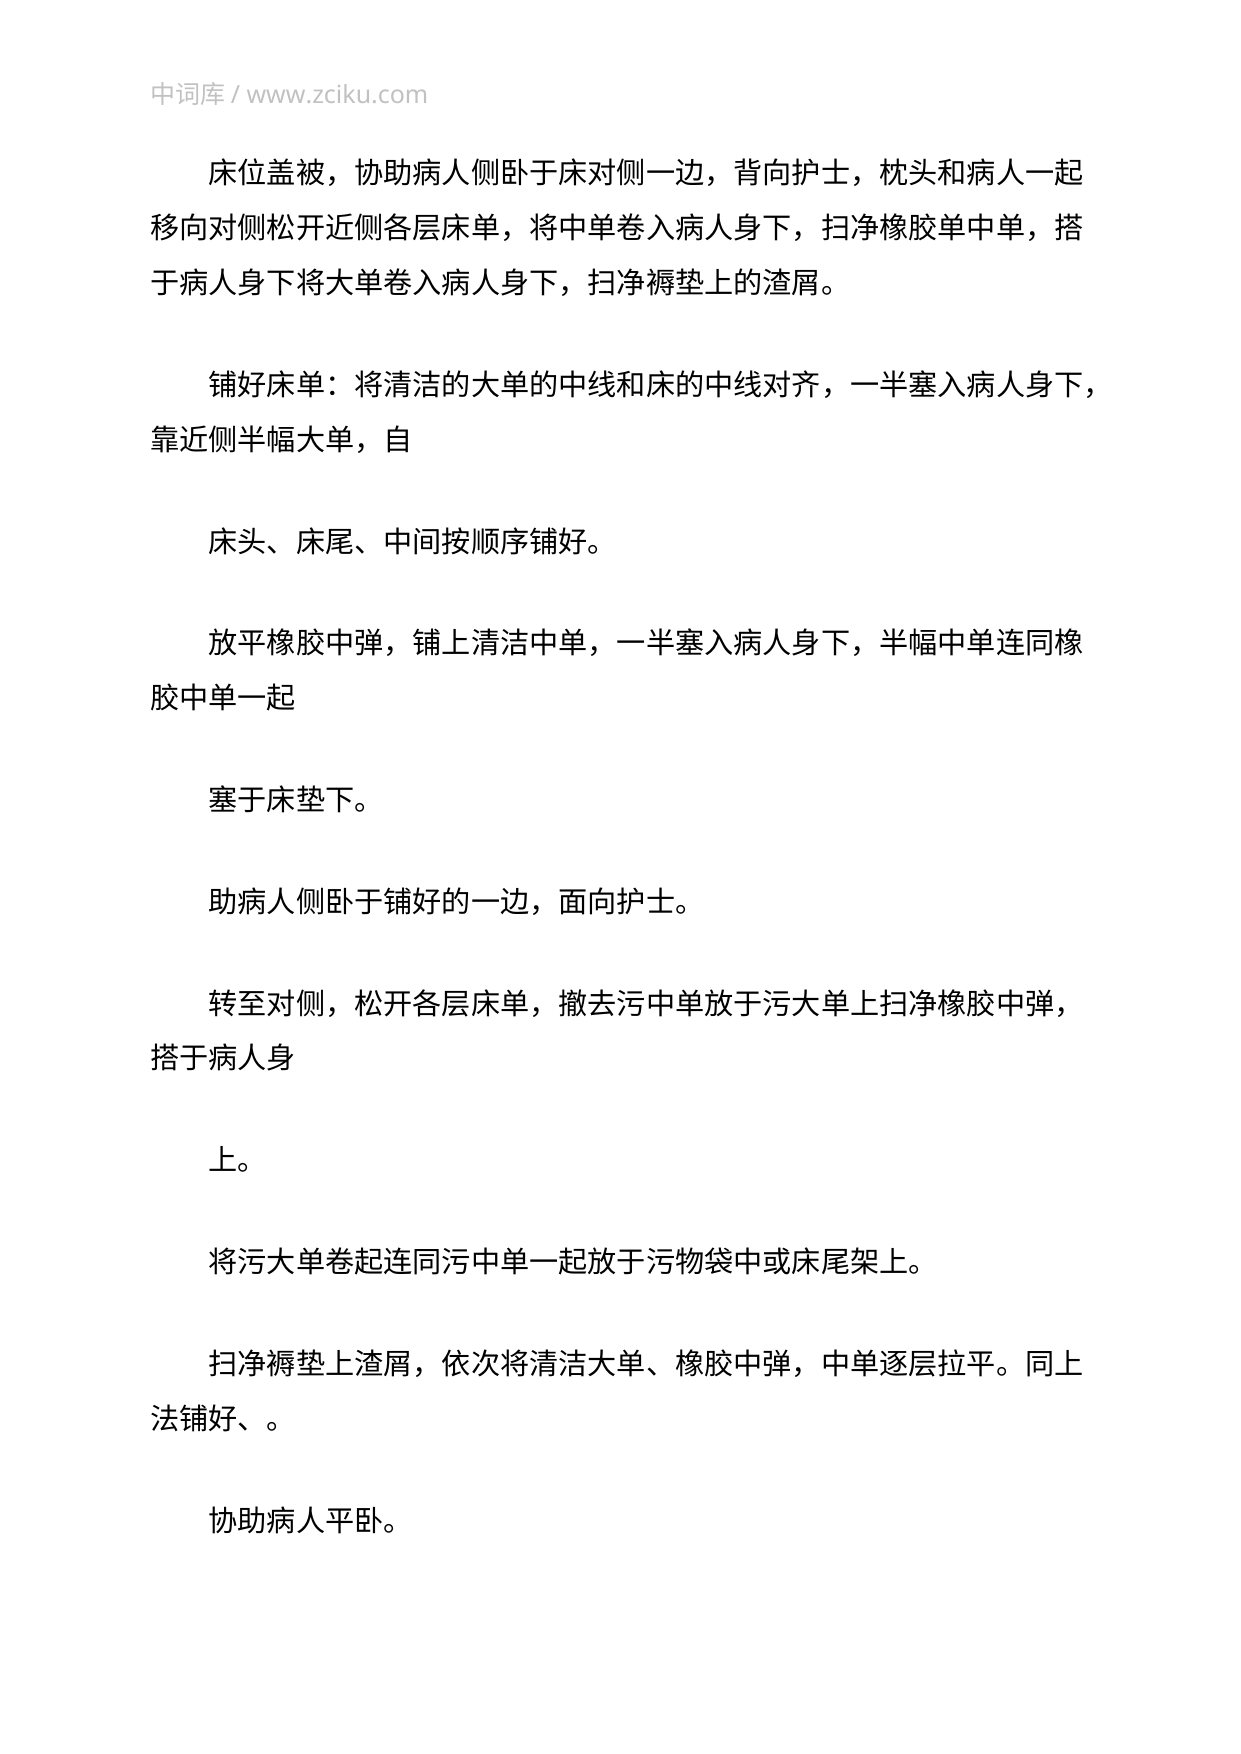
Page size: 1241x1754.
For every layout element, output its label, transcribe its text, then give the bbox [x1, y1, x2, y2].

text 铺好床单：将清洁的大单的中线和床的中线对齐，一半塞入病人身下，靠近侧半幅大单，自 [150, 362, 1090, 459]
text 塞于床垫下。 [150, 777, 1090, 819]
text 上。 [150, 1137, 1090, 1179]
text 扫净褥垫上渣屑，依次将清洁大单、橡胶中弹，中单逐层拉平。同上法铺好、。 [150, 1340, 1090, 1438]
text 床头、床尾、中间按顺序铺好。 [150, 518, 1090, 561]
text 协助病人平卧。 [150, 1497, 1090, 1539]
text 将污大单卷起连同污中单一起放于污物袋中或床尾架上。 [150, 1239, 1090, 1281]
text 助病人侧卧于铺好的一边，面向护士。 [150, 878, 1090, 921]
text 放平橡胶中弹，铺上清洁中单，一半塞入病人身下，半幅中单连同橡胶中单一起 [150, 620, 1090, 717]
text 床位盖被，协助病人侧卧于床对侧一边，背向护士，枕头和病人一起移向对侧松开近侧各层床单，将中单卷入病人身下，扫净橡胶单中单，搭于病人身下将大单卷入病人身下，扫净褥垫上的渣屑。 [150, 150, 1090, 302]
text 转至对侧，松开各层床单，撤去污中单放于污大单上扫净橡胶中弹，搭于病人身 [150, 980, 1090, 1077]
